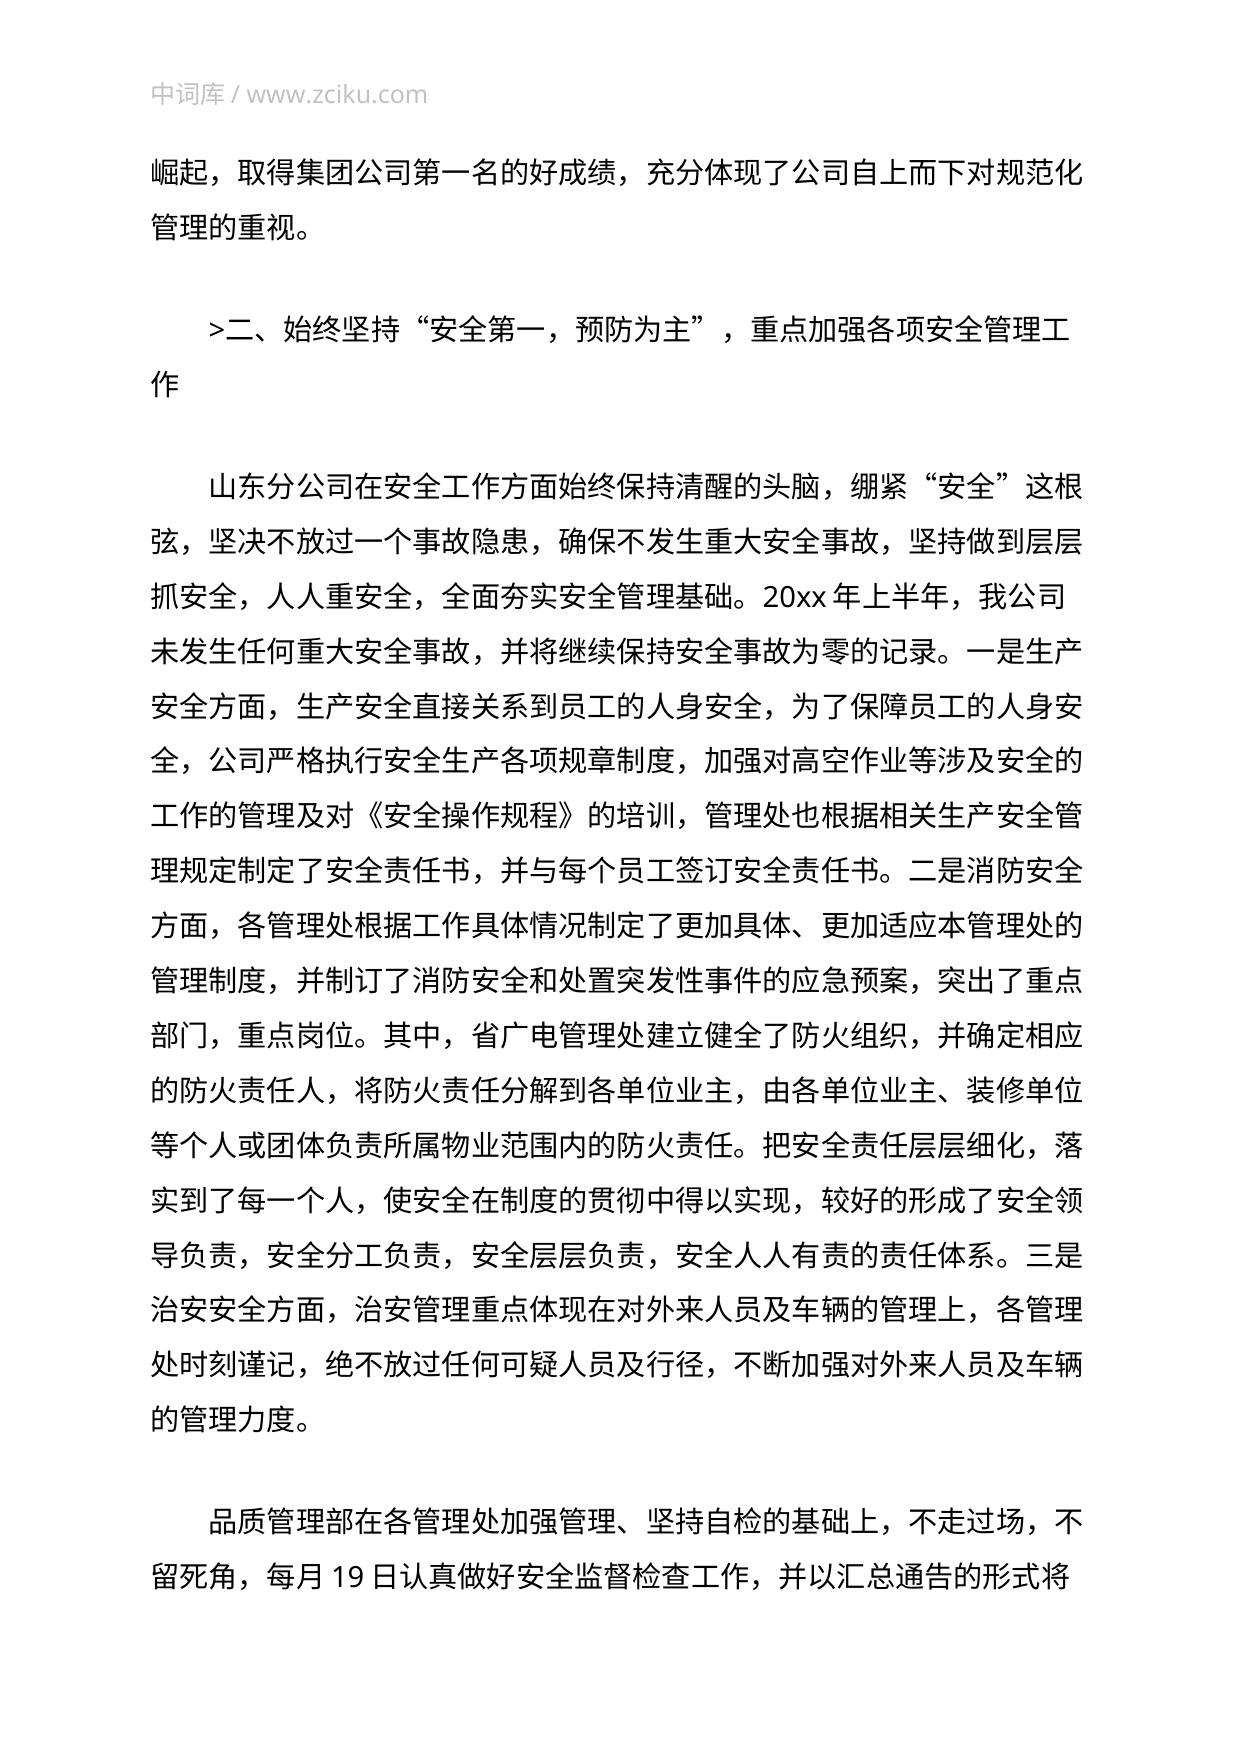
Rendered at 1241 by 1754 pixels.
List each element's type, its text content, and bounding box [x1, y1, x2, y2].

text >二、始终坚持“安全第一，预防为主”，重点加强各项安全管理工作 [150, 307, 1090, 404]
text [150, 150, 1090, 247]
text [150, 1498, 1090, 1596]
text 山东分公司在安全工作方面始终保持清醒的头脑，绷紧“安全”这根弦，坚决不放过一个事故隐患，确保不发生重大安全事故，坚持做到层层抓安全，人人重安全，全面夯实安全管理基础。20xx年上半年，我公司未发生任何重大安全事故，并将继续保持安全事故为零的记录。一是生产安全方面，生产安全直接关系到员工的人身安全，为了保障员工的人身安全，公司严格执行安全生产各项规章制度，加强对高空作业等涉及安全的工作的管理及对《安全操作规程》的培训，管理处也根据相关生产安全管理规定制定了安全责任书，并与每个员工签订安全责任书。二是消防安全方面，各管理处根据工作具体情况制定了更加具体、更加适应本管理处的管理制度，并制订了消防安全和处置突发性事件的应急预案，突出了重点部门，重点岗位。其中，省广电管理处建立健全了防火组织，并确定相应的防火责任人，将防火责任分解到各单位业主，由各单位业主、装修单位等个人或团体负责所属物业范围内的防火责任。把安全责任层层细化，落实到了每一个人，使安全在制度的贯彻中得以实现，较好的形成了安全领导负责，安全分工负责，安全层层负责，安全人人有责的责任体系。三是治安安全方面，治安管理重点体现在对外来人员及车辆的管理上，各管理处时刻谨记，绝不放过任何可疑人员及行径，不断加强对外来人员及车辆的管理力度。 [150, 463, 1090, 1439]
